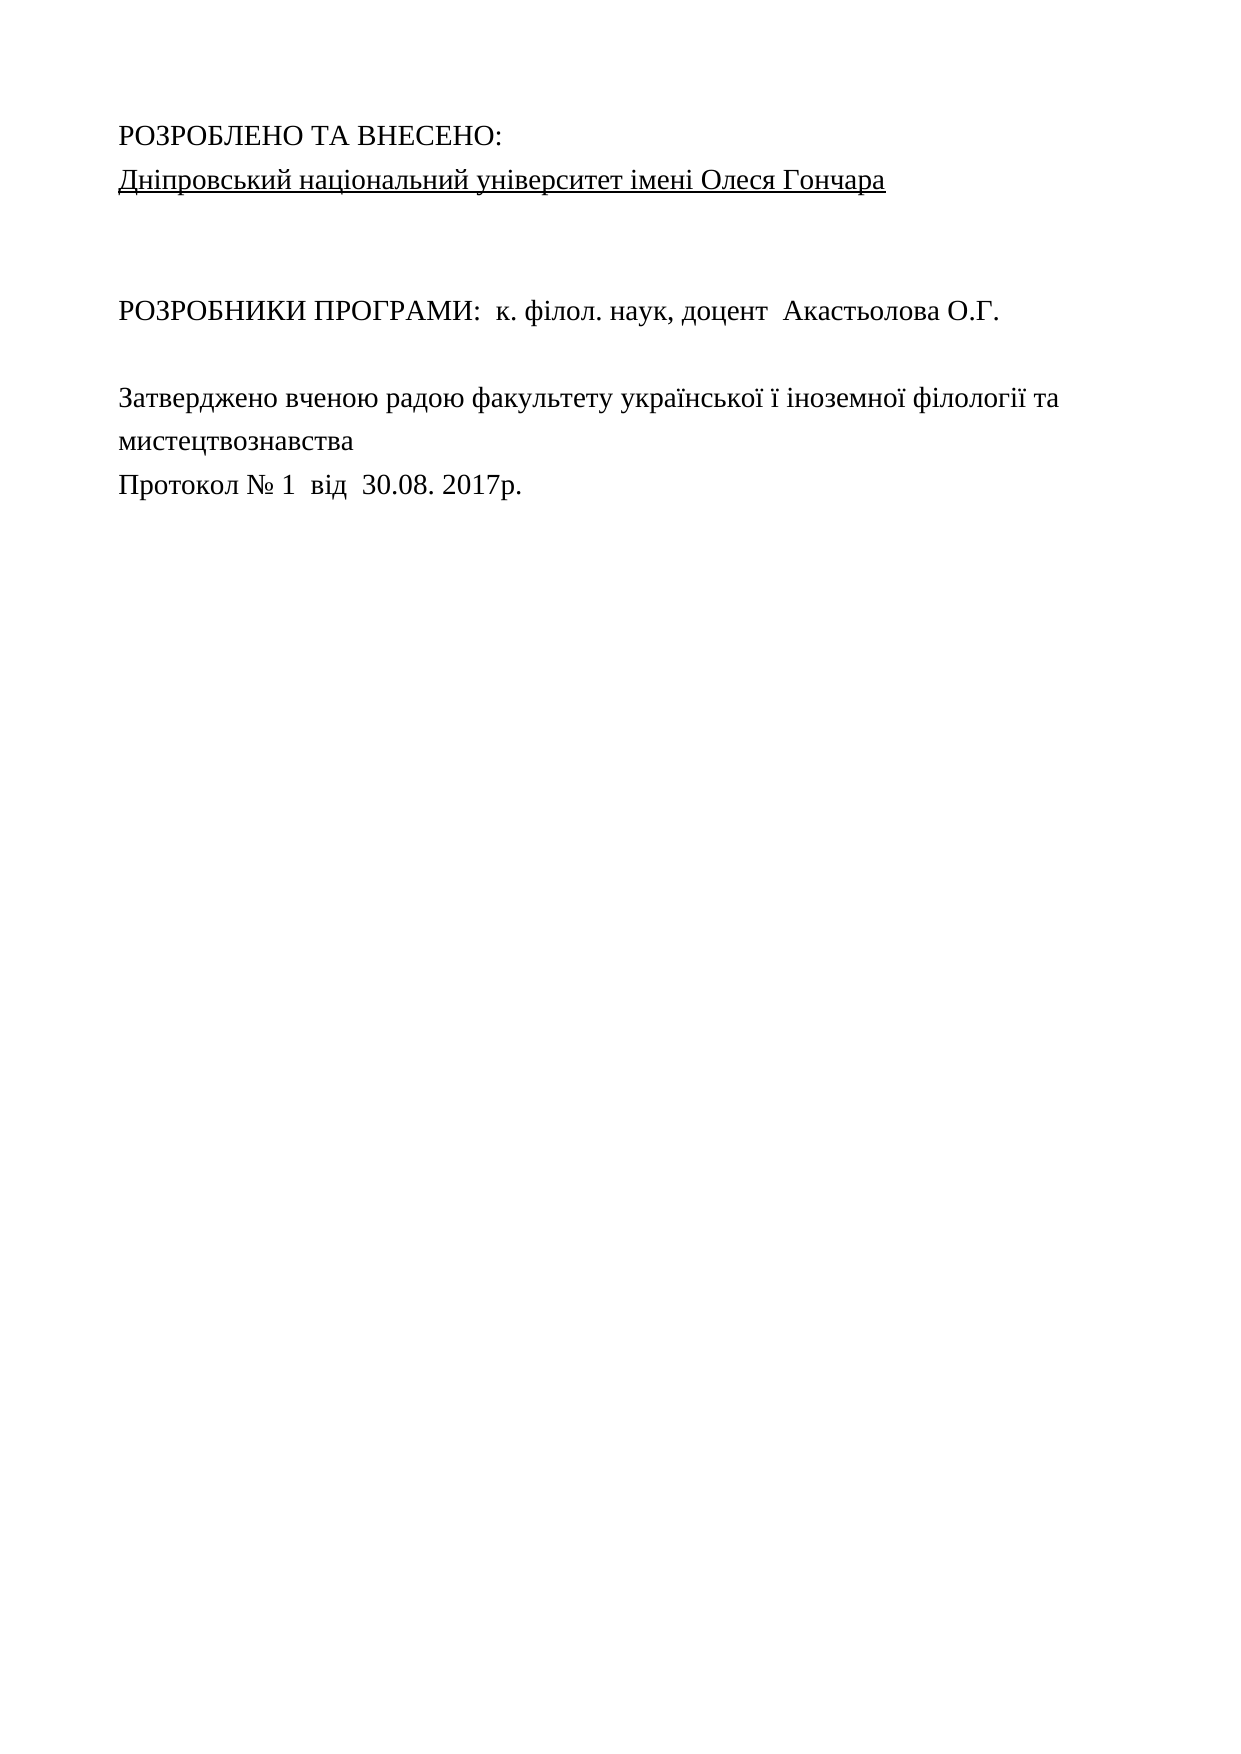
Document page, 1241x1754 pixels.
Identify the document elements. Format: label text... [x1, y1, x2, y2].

text Затверджено вченою радою факультету української ї іноземної філології та мистецтвознавства [118, 380, 1165, 457]
text Протокол № 1 від 30.08. 2017р. [118, 467, 1165, 500]
text Дніпровський національний університет імені Олеся Гончара [118, 162, 1165, 196]
text РОЗРОБЛЕНО ТА ВНЕСЕНО: [118, 118, 1165, 152]
text РОЗРОБНИКИ ПРОГРАМИ: к. філол. наук, доцент Акастьолова О.Г. [118, 293, 1165, 326]
